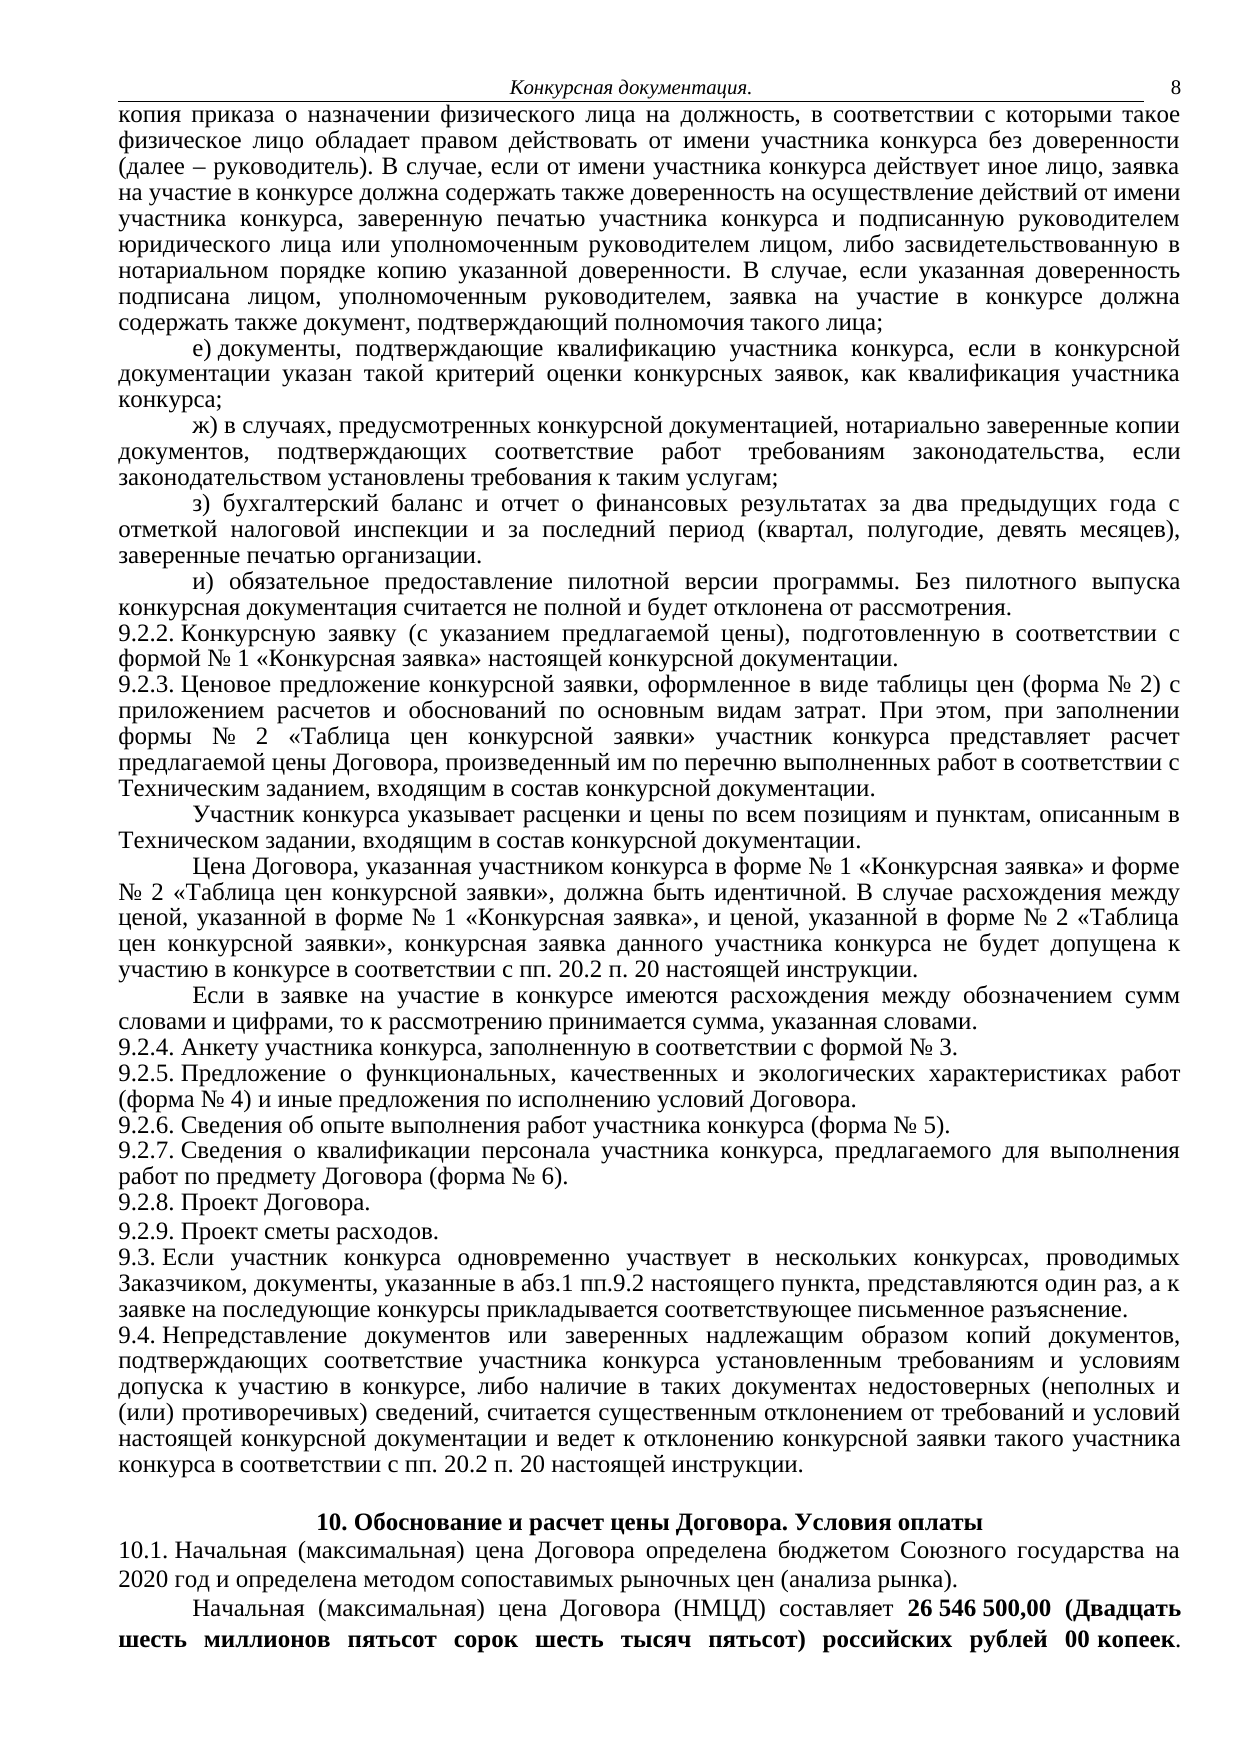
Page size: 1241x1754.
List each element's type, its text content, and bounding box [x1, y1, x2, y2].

text и) обязательное предоставление пилотной версии программы. Без пилотного выпуска конкурсная документация считается не полной и будет отклонена от рассмотрения. [118, 569, 1181, 620]
text 9.2.7. Сведения о квалификации персонала участника конкурса, предлагаемого для выполнения работ по предмету Договора (форма № 6). [118, 1138, 1181, 1190]
text 9.4. Непредставление документов или заверенных надлежащим образом копий документов, подтверждающих соответствие участника конкурса установленным требованиям и условиям допуска к участию в конкурсе, либо наличие в таких документах недостоверных (неполных и (или) противоречивых) сведений, считается существенным отклонением от требований и условий настоящей конкурсной документации и ведет к отклонению конкурсной заявки такого участника конкурса в соответствии с пп. 20.2 п. 20 настоящей инструкции. [118, 1322, 1181, 1478]
text 9.2.4. Анкету участника конкурса, заполненную в соответствии с формой № 3. [118, 1035, 1181, 1061]
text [118, 1593, 1181, 1653]
text 9.2.5. Предложение о функциональных, качественных и экологических характеристиках работ (форма № 4) и иные предложения по исполнению условий Договора. [118, 1061, 1181, 1112]
text 9.3. Если участник конкурса одновременно участвует в нескольких конкурсах, проводимых Заказчиком, документы, указанные в абз.1 пп.9.2 настоящего пункта, представляются один раз, а к заявке на последующие конкурсы прикладывается соответствующее письменное разъяснение. [118, 1245, 1181, 1322]
text 9.2.3. Ценовое предложение конкурсной заявки, оформленное в виде таблицы цен (форма № 2) с приложением расчетов и обоснований по основным видам затрат. При этом, при заполнении формы № 2 «Таблица цен конкурсной заявки» участник конкурса представляет расчет предлагаемой цены Договора, произведенный им по перечню выполненных работ в соответствии с Техническим заданием, входящим в состав конкурсной документации. [118, 672, 1181, 802]
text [118, 102, 1181, 336]
text Если в заявке на участие в конкурсе имеются расхождения между обозначением сумм словами и цифрами, то к рассмотрению принимается сумма, указанная словами. [118, 983, 1181, 1035]
text е) документы, подтверждающие квалификацию участника конкурса, если в конкурсной документации указан такой критерий оценки конкурсных заявок, как квалификация участника конкурса; [118, 336, 1181, 413]
text 10. Обоснование и расчет цены Договора. Условия оплаты [118, 1507, 1181, 1535]
text Участник конкурса указывает расценки и цены по всем позициям и пунктам, описанным в Техническом задании, входящим в состав конкурсной документации. [118, 802, 1181, 853]
text 10.1. Начальная (максимальная) цена Договора определена бюджетом Союзного государства на 2020 год и определена методом сопоставимых рыночных цен (анализа рынка). [118, 1535, 1181, 1593]
text ж) в случаях, предусмотренных конкурсной документацией, нотариально заверенные копии документов, подтверждающих соответствие работ требованиям законодательства, если законодательством установлены требования к таким услугам; [118, 413, 1181, 491]
text 9.2.2. Конкурсную заявку (с указанием предлагаемой цены), подготовленную в соответствии с формой № 1 «Конкурсная заявка» настоящей конкурсной документации. [118, 620, 1181, 672]
text 9.2.8. Проект Договора. [118, 1190, 1181, 1216]
text 9.2.6. Сведения об опыте выполнения работ участника конкурса (форма № 5). [118, 1112, 1181, 1138]
text Цена Договора, указанная участником конкурса в форме № 1 «Конкурсная заявка» и форме № 2 «Таблица цен конкурсной заявки», должна быть идентичной. В случае расхождения между ценой, указанной в форме № 1 «Конкурсная заявка», и ценой, указанной в форме № 2 «Таблица цен конкурсной заявки», конкурсная заявка данного участника конкурса не будет допущена к участию в конкурсе в соответствии с пп. 20.2 п. 20 настоящей инструкции. [118, 853, 1181, 983]
text 9.2.9. Проект сметы расходов. [118, 1216, 1181, 1245]
text з) бухгалтерский баланс и отчет о финансовых результатах за два предыдущих года с отметкой налоговой инспекции и за последний период (квартал, полугодие, девять месяцев), заверенные печатью организации. [118, 491, 1181, 569]
